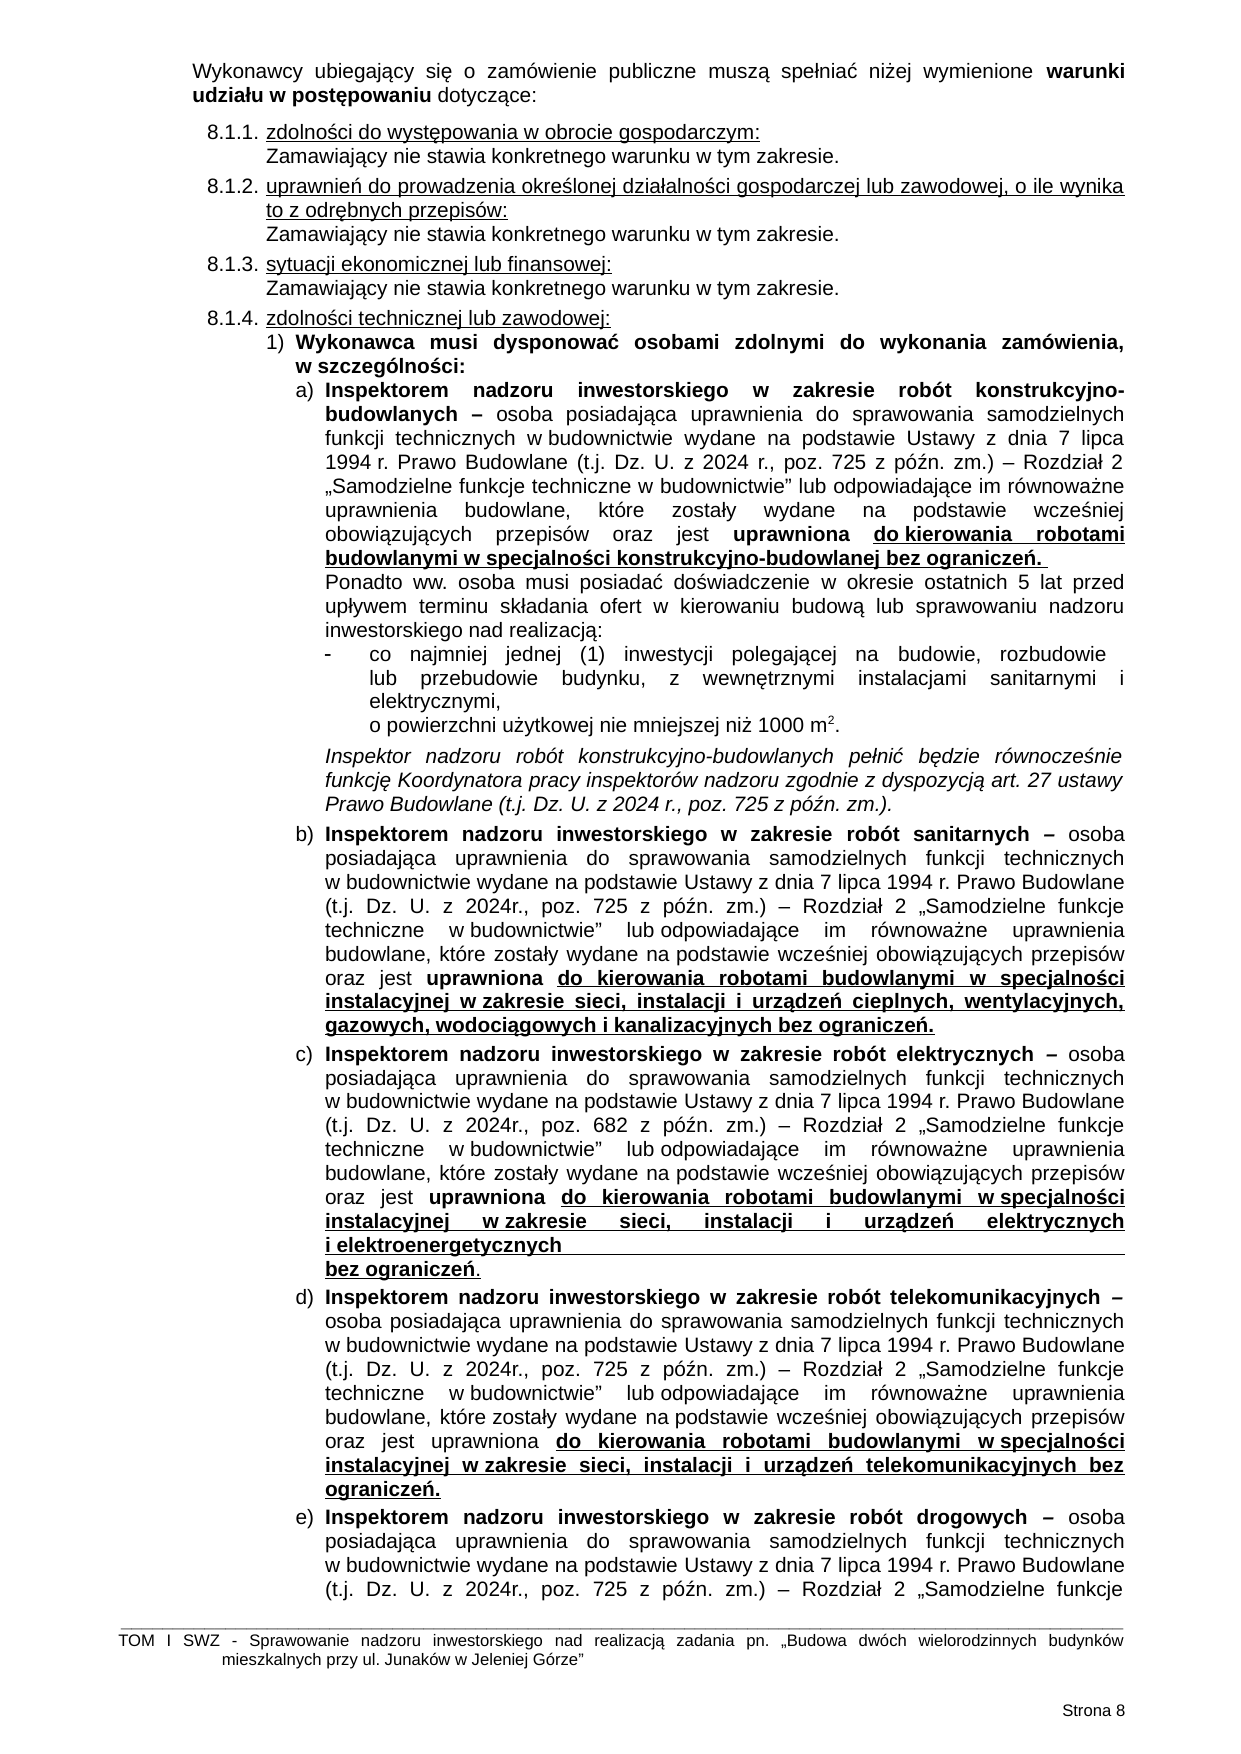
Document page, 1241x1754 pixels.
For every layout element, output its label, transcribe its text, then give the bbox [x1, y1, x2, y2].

list zdolności technicznej lub zawodowej: [207, 306, 1125, 330]
list sytuacji ekonomicznej lub finansowej: [207, 252, 1125, 276]
text Inspektor nadzoru robót konstrukcyjno-budowlanych pełnić będzie równocześnie funkcję Koordynatora pracy inspektorów nadzoru zgodnie z dyspozycją art. 27 ustawy Prawo Budowlane (t.j. Dz. U. z 2024 r., poz. 725 z późn. zm.). [325, 743, 1125, 815]
text Zamawiający nie stawia konkretnego warunku w tym zakresie. [266, 276, 1125, 300]
list Wykonawca musi dysponować osobami zdolnymi do wykonania zamówienia, w szczególności: [266, 330, 1125, 378]
list uprawnień do prowadzenia określonej działalności gospodarczej lub zawodowej, o ile wynika to z odrębnych przepisów: [207, 174, 1125, 222]
list Inspektorem nadzoru inwestorskiego w zakresie robót sanitarnych – osoba posiadająca uprawnienia do sprawowania samodzielnych funkcji technicznych w budownictwie wydane na podstawie Ustawy z dnia 7 lipca 1994 r. Prawo Budowlane (t.j. Dz. U. z 2024r., poz. 725 z późn. zm.) – Rozdział 2 „Samodzielne funkcje techniczne w budownictwie” lub odpowiadające im równoważne uprawnienia budowlane, które zostały wydane na podstawie wcześniej obowiązujących przepisów oraz jest uprawniona do kierowania robotami budowlanymi w specjalności instalacyjnej w zakresie sieci, instalacji i urządzeń cieplnych, wentylacyjnych, gazowych, wodociągowych i kanalizacyjnych bez ograniczeń. [295, 822, 1125, 1037]
list Inspektorem nadzoru inwestorskiego w zakresie robót telekomunikacyjnych – osoba posiadająca uprawnienia do sprawowania samodzielnych funkcji technicznych w budownictwie wydane na podstawie Ustawy z dnia 7 lipca 1994 r. Prawo Budowlane (t.j. Dz. U. z 2024r., poz. 725 z późn. zm.) – Rozdział 2 „Samodzielne funkcje techniczne w budownictwie” lub odpowiadające im równoważne uprawnienia budowlane, które zostały wydane na podstawie wcześniej obowiązujących przepisów oraz jest uprawniona do kierowania robotami budowlanymi w specjalności instalacyjnej w zakresie sieci, instalacji i urządzeń telekomunikacyjnych bez ograniczeń. [295, 1285, 1125, 1501]
text Wykonawcy ubiegający się o zamówienie publiczne muszą spełniać niżej wymienione warunki udziału w postępowaniu dotyczące: [192, 59, 1125, 107]
text Zamawiający nie stawia konkretnego warunku w tym zakresie. [266, 143, 1125, 167]
text Zamawiający nie stawia konkretnego warunku w tym zakresie. [266, 222, 1125, 246]
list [295, 1505, 1125, 1601]
list co najmniej jednej (1) inwestycji polegającej na budowie, rozbudowie lub przebudowie budynku, z wewnętrznymi instalacjami sanitarnymi i elektrycznymi, o powierzchni użytkowej nie mniejszej niż 1000 m2. [324, 641, 1125, 737]
list Inspektorem nadzoru inwestorskiego w zakresie robót elektrycznych – osoba posiadająca uprawnienia do sprawowania samodzielnych funkcji technicznych w budownictwie wydane na podstawie Ustawy z dnia 7 lipca 1994 r. Prawo Budowlane (t.j. Dz. U. z 2024r., poz. 682 z późn. zm.) – Rozdział 2 „Samodzielne funkcje techniczne w budownictwie” lub odpowiadające im równoważne uprawnienia budowlane, które zostały wydane na podstawie wcześniej obowiązujących przepisów oraz jest uprawniona do kierowania robotami budowlanymi w specjalności instalacyjnej w zakresie sieci, instalacji i urządzeń elektrycznych i elektroenergetycznych bez ograniczeń. [295, 1041, 1125, 1281]
text Ponadto ww. osoba musi posiadać doświadczenie w okresie ostatnich 5 lat przed upływem terminu składania ofert w kierowaniu budową lub sprawowaniu nadzoru inwestorskiego nad realizacją: [325, 569, 1125, 641]
list zdolności do występowania w obrocie gospodarczym: [207, 119, 1125, 143]
list Inspektorem nadzoru inwestorskiego w zakresie robót konstrukcyjno-budowlanych – osoba posiadająca uprawnienia do sprawowania samodzielnych funkcji technicznych w budownictwie wydane na podstawie Ustawy z dnia 7 lipca 1994 r. Prawo Budowlane (t.j. Dz. U. z 2024 r., poz. 725 z późn. zm.) – Rozdział 2 „Samodzielne funkcje techniczne w budownictwie” lub odpowiadające im równoważne uprawnienia budowlane, które zostały wydane na podstawie wcześniej obowiązujących przepisów oraz jest uprawniona do kierowania robotami budowlanymi w specjalności konstrukcyjno-budowlanej bez ograniczeń. [295, 378, 1125, 569]
